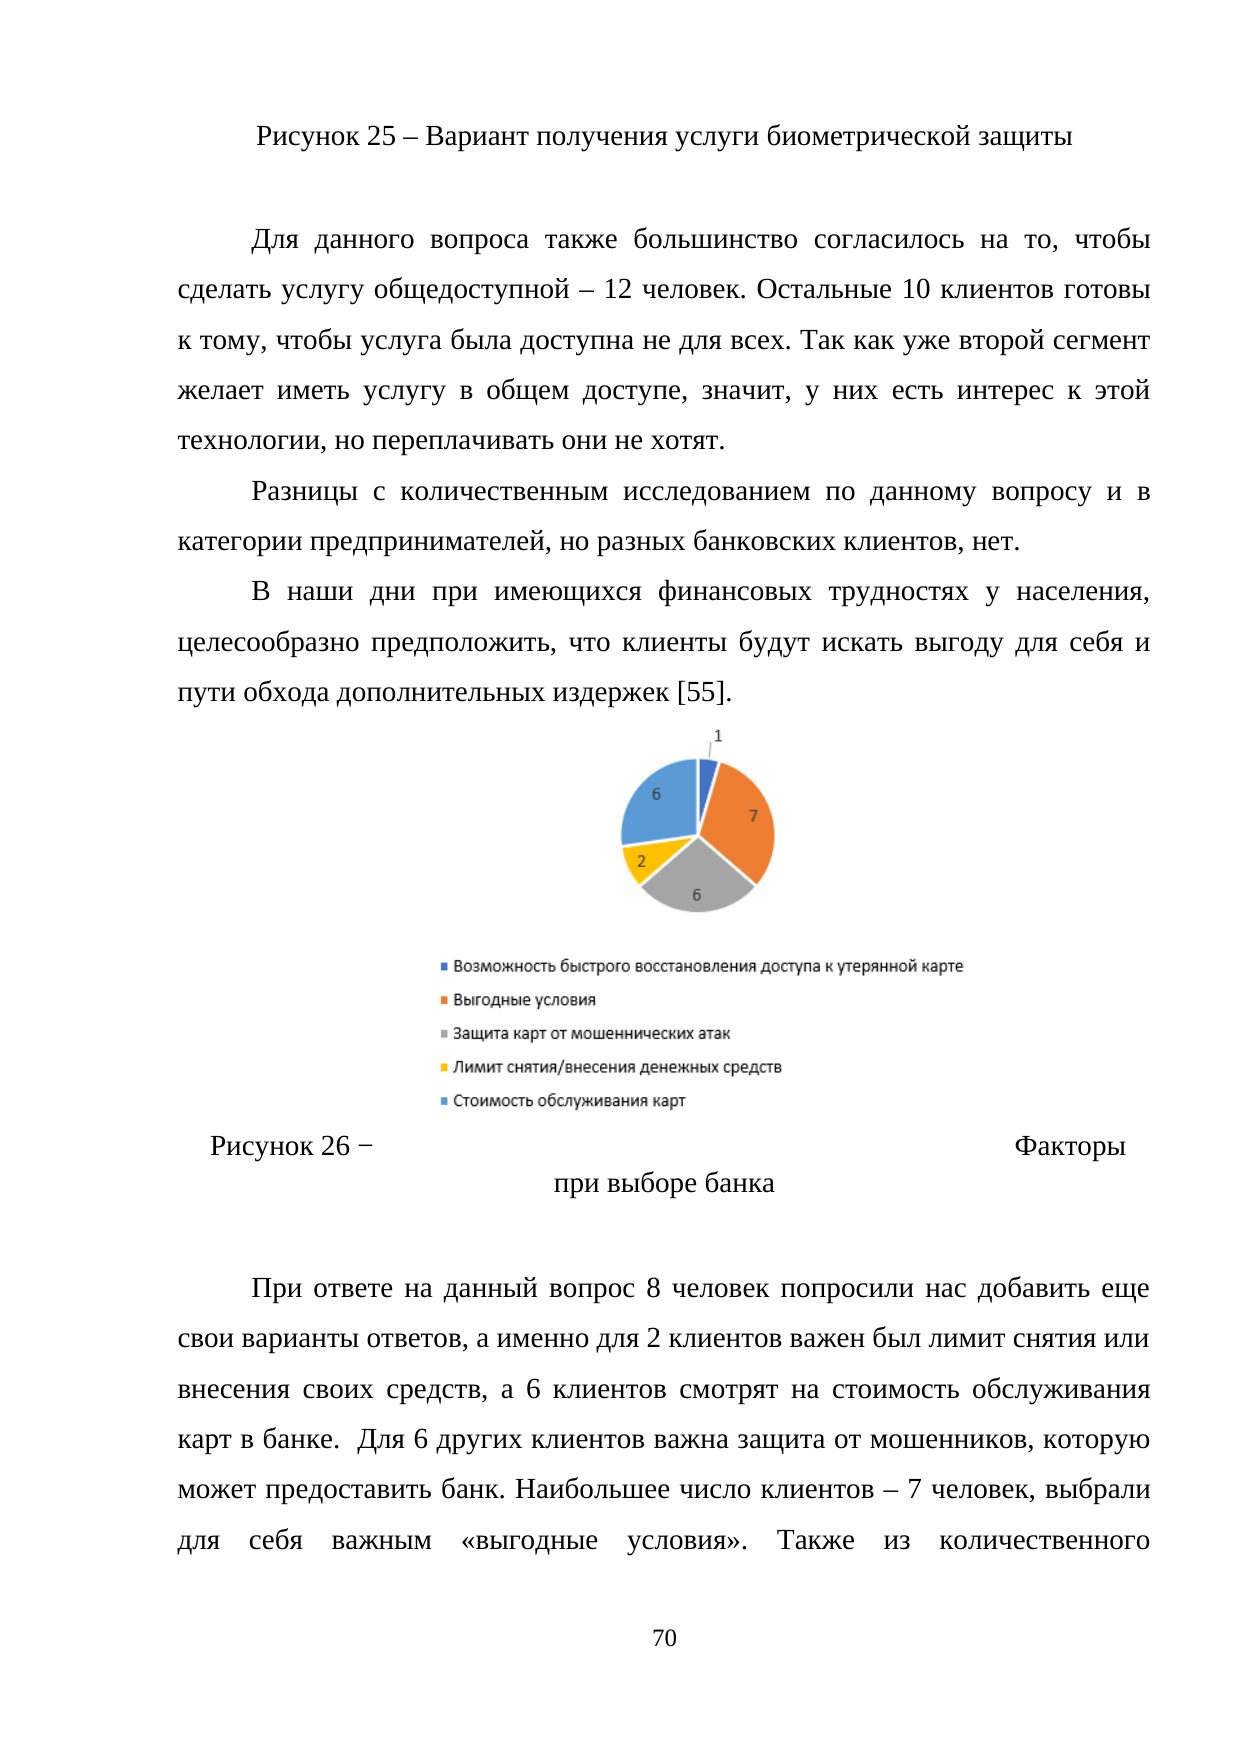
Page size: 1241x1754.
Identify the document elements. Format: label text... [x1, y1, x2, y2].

text Рисунок 26 − Факторы при выборе банка [177, 774, 1152, 807]
text Разницы с количественным исследованием по данному вопросу и в категории предпринимателей, но разных банковских клиентов, нет. [177, 118, 1152, 202]
text При ответе на данный вопрос 8 человек попросили нас добавить еще свои варианты ответов, а именно для 2 клиентов важен был лимит снятия или [177, 879, 1152, 963]
text внесения своих средств, а 6 клиентов смотрят на стоимость обслуживания карт в банке. Для 6 других клиентов важна защита от мошенников, которую может предоставить банк. Наибольшее число клиентов – 7 человек, выбрали для себя важным «выгодные условия». Также из количественного исследования у нас результат по частому выбору ответов: «выгодные условия». [177, 980, 1152, 1265]
text В наши дни при имеющихся финансовых трудностях у населения, целесообразно предположить, что клиенты будут искать выгоду для себя и пути обхода дополнительных издержек [55]. [177, 219, 1152, 353]
